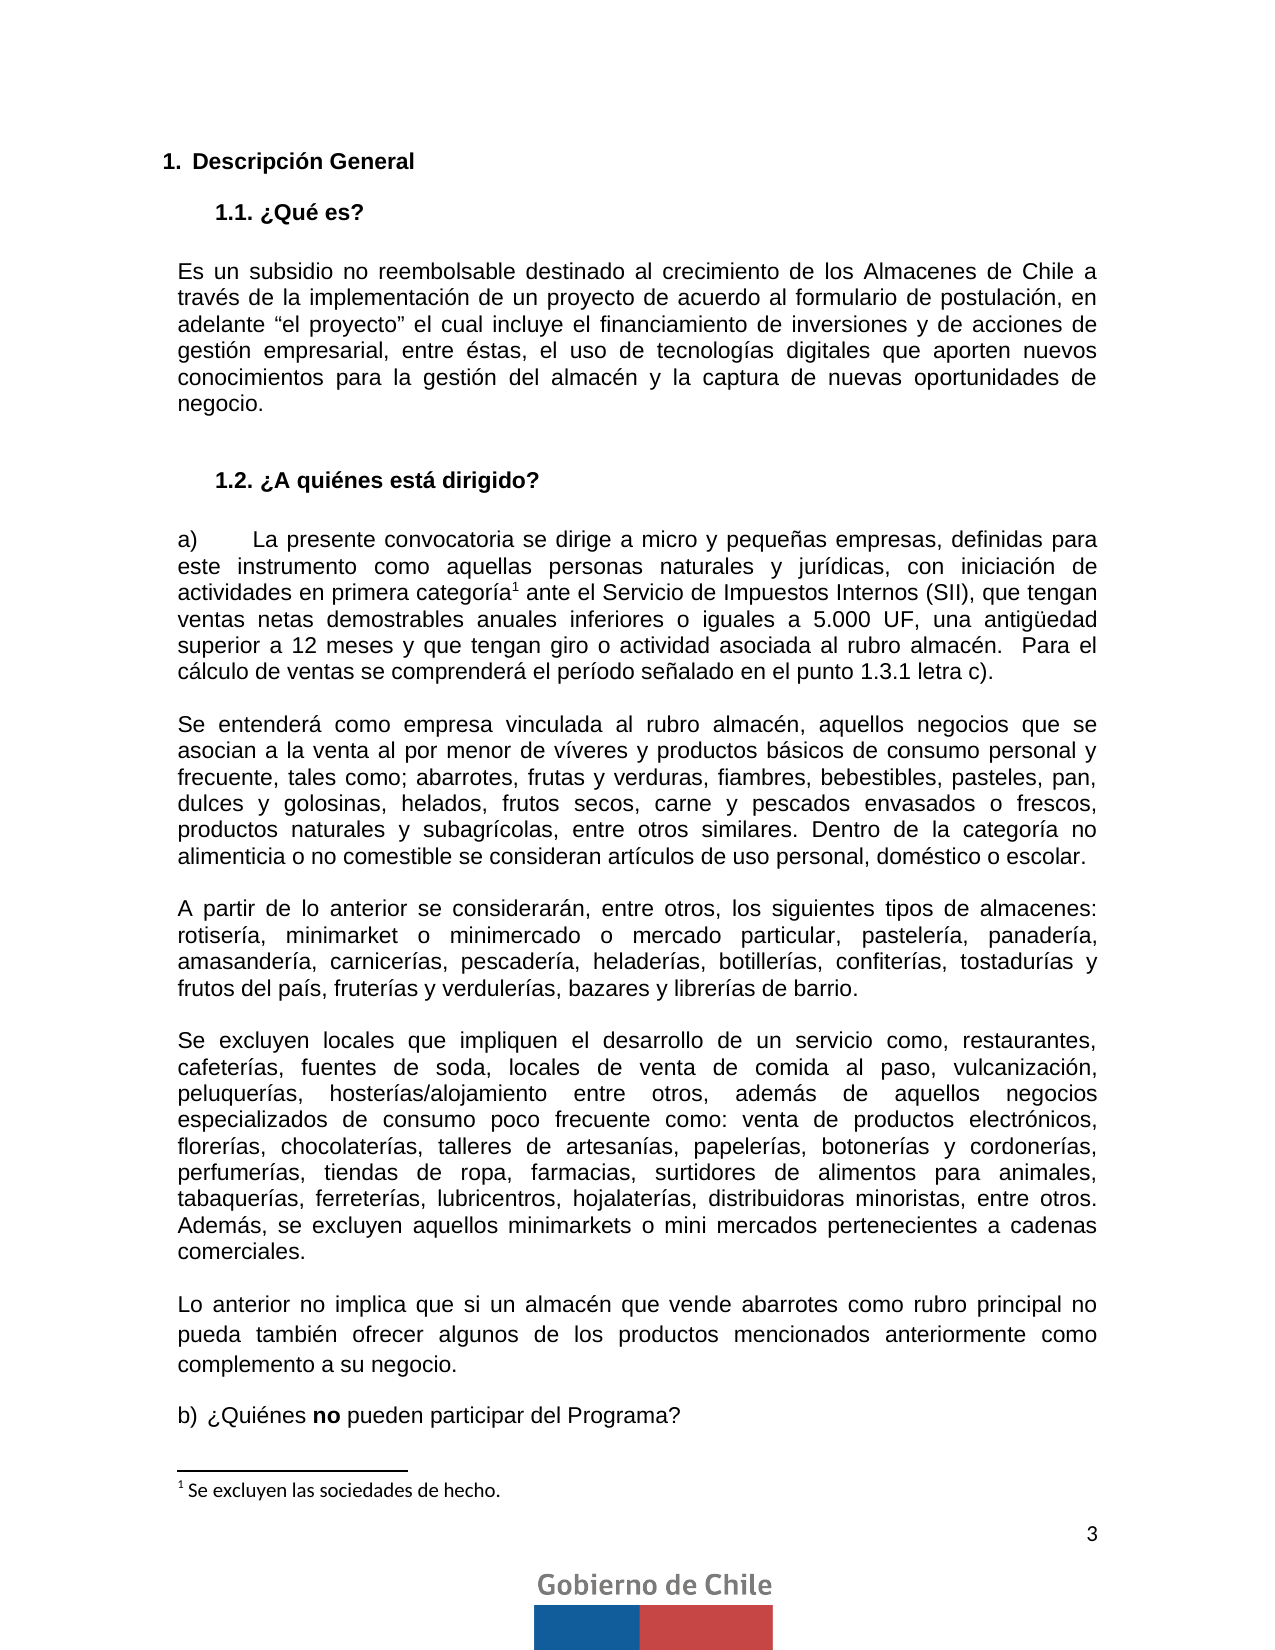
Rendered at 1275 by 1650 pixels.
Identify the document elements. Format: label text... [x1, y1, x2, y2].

text Es un subsidio no reembolsable destinado al crecimiento de los Almacenes de Chile a través de la implementación de un proyecto de acuerdo al formulario de postulación, en adelante “el proyecto” el cual incluye el financiamiento de inversiones y de acciones de gestión empresarial, entre éstas, el uso de tecnologías digitales que aporten nuevos conocimientos para la gestión del almacén y la captura de nuevas oportunidades de negocio. [177, 258, 1098, 416]
subtitle ¿Qué es? [215, 199, 1098, 225]
subtitle Descripción General [162, 148, 1098, 174]
text Se excluyen locales que impliquen el desarrollo de un servicio como, restaurantes, cafeterías, fuentes de soda, locales de venta de comida al paso, vulcanización, peluquerías, hosterías/alojamiento entre otros, además de aquellos negocios especializados de consumo poco frecuente como: venta de productos electrónicos, florerías, chocolaterías, talleres de artesanías, papelerías, botonerías y cordonerías, perfumerías, tiendas de ropa, farmacias, surtidores de alimentos para animales, tabaquerías, ferreterías, lubricentros, hojalaterías, distribuidoras minoristas, entre otros. Además, se excluyen aquellos minimarkets o mini mercados pertenecientes a cadenas comerciales. [177, 1027, 1098, 1264]
list ¿Quiénes no pueden participar del Programa? [177, 1402, 1098, 1428]
picture [532, 1560, 774, 1650]
subtitle ¿A quiénes está dirigido? [215, 467, 1098, 494]
text Lo anterior no implica que si un almacén que vende abarrotes como rubro principal no pueda también ofrecer algunos de los productos mencionados anteriormente como complemento a su negocio. [177, 1291, 1098, 1377]
text Se entenderá como empresa vinculada al rubro almacén, aquellos negocios que se asocian a la venta al por menor de víveres y productos básicos de consumo personal y frecuente, tales como; abarrotes, frutas y verduras, fiambres, bebestibles, pasteles, pan, dulces y golosinas, helados, frutos secos, carne y pescados envasados o frescos, productos naturales y subagrícolas, entre otros similares. Dentro de la categoría no alimenticia o no comestible se consideran artículos de uso personal, doméstico o escolar. [177, 711, 1098, 869]
text A partir de lo anterior se considerarán, entre otros, los siguientes tipos de almacenes: rotisería, minimarket o minimercado o mercado particular, pastelería, panadería, amasandería, carnicerías, pescadería, heladerías, botillerías, confiterías, tostadurías y frutos del país, fruterías y verdulerías, bazares y librerías de barrio. [177, 895, 1098, 1001]
list La presente convocatoria se dirige a micro y pequeñas empresas, definidas para este instrumento como aquellas personas naturales y jurídicas, con iniciación de actividades en primera categoría ante el Servicio de Impuestos Internos (SII), que tengan ventas netas demostrables anuales inferiores o iguales a 5.000 UF, una antigüedad superior a 12 meses y que tengan giro o actividad asociada al rubro almacén. Para el cálculo de ventas se comprenderá el período señalado en el punto 1.3.1 letra c). [177, 526, 1098, 684]
